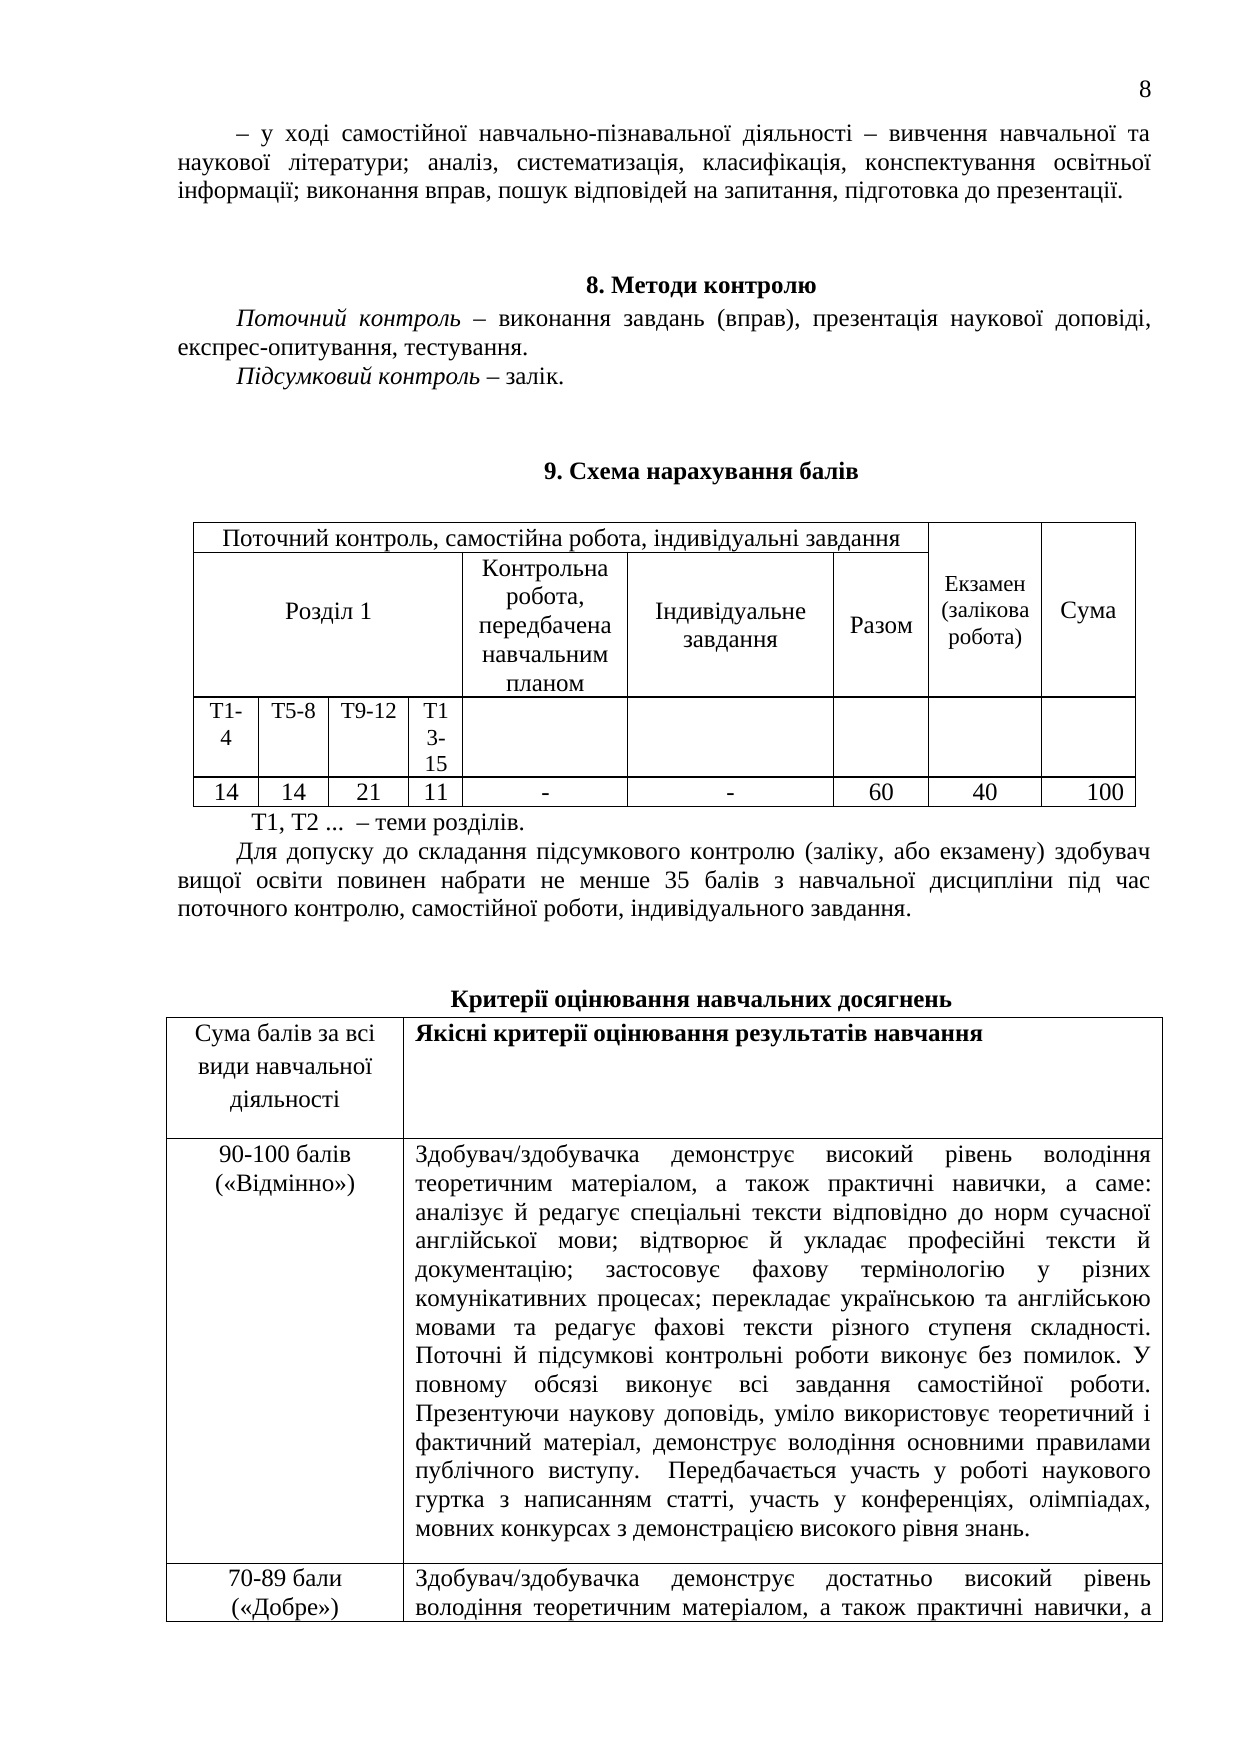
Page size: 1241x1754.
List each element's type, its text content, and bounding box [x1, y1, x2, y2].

text 8. Методи контролю [177, 270, 1152, 299]
table_cell Розділ 1 [194, 553, 462, 696]
table_cell Т5-8 [259, 698, 328, 776]
text Т1, Т2 ... – теми розділів. [177, 807, 1152, 836]
table_cell Контрольна робота, передбачена навчальним планом [463, 553, 627, 696]
text Підсумковий контроль – залік. [177, 361, 1152, 390]
table_cell Т1-4 [194, 698, 258, 776]
table_cell Т9-12 [329, 698, 408, 776]
table_cell Т13-15 [409, 698, 462, 776]
table_cell [628, 698, 833, 776]
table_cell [167, 1564, 403, 1621]
text Для допуску до складання підсумкового контролю (заліку, або екзамену) здобувач вищої освіти повинен набрати не менше 35 балів з навчальної дисципліни під час поточного контролю, самостійної роботи, індивідуального завдання. [177, 836, 1152, 922]
text – у ході самостійної навчально-пізнавальної діяльності – вивчення навчальної та наукової літератури; аналіз, систематизація, класифікація, конспектування освітньої інформації; виконання вправ, пошук відповідей на запитання, підготовка до презентації. [177, 118, 1152, 204]
table_header Екзамен (залікова робота) [929, 523, 1041, 696]
table_cell 100 [1042, 778, 1135, 806]
table_cell Індивідуальне завдання [628, 553, 833, 696]
table_cell [834, 698, 928, 776]
table_cell 14 [194, 778, 258, 806]
table_cell 21 [329, 778, 408, 806]
table_header Поточний контроль, самостійна робота, індивідуальні завдання [194, 523, 928, 552]
text Поточний контроль – виконання завдань (вправ), презентація наукової доповіді, експрес-опитування, тестування. [177, 303, 1152, 361]
table_cell Здобувач/здобувачка демонструє високий рівень володіння теоретичним матеріалом, а також практичні навички, а саме: аналізує й редагує спеціальні тексти відповідно до норм сучасної англійської мови; відтворює й укладає професійні тексти й документацію; застосовує фахову термінологію у різних комунікативних процесах; перекладає українською та англійською мовами та редагує фахові тексти різного ступеня складності. Поточні й підсумкові контрольні роботи виконує без помилок. У повному обсязі виконує всі завдання самостійної роботи. Презентуючи наукову доповідь, уміло використовує теоретичний і фактичний матеріал, демонструє володіння основними правилами публічного виступу. Передбачається участь у роботі наукового гуртка з написанням статті, участь у конференціях, олімпіадах, мовних конкурсах з демонстрацією високого рівня знань. [404, 1139, 1162, 1562]
table_cell Разом [834, 553, 928, 696]
table_cell 11 [409, 778, 462, 806]
table_header Якісні критерії оцінювання результатів навчання [404, 1018, 1162, 1138]
table_cell 90-100 балів («Відмінно») [167, 1139, 403, 1562]
table_cell [463, 698, 627, 776]
table_cell 60 [834, 778, 928, 806]
text 9. Схема нарахування балів [177, 456, 1152, 484]
table_header Сума [1042, 523, 1135, 696]
table_cell 40 [929, 778, 1041, 806]
table_header Сума балів за всі види навчальної діяльності [167, 1018, 403, 1138]
table_cell 14 [259, 778, 328, 806]
text Критерії оцінювання навчальних досягнень [177, 984, 1152, 1013]
table_cell - [628, 778, 833, 806]
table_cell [404, 1564, 1162, 1621]
table_cell [929, 698, 1041, 776]
table_cell - [463, 778, 627, 806]
table_cell [1042, 698, 1135, 776]
